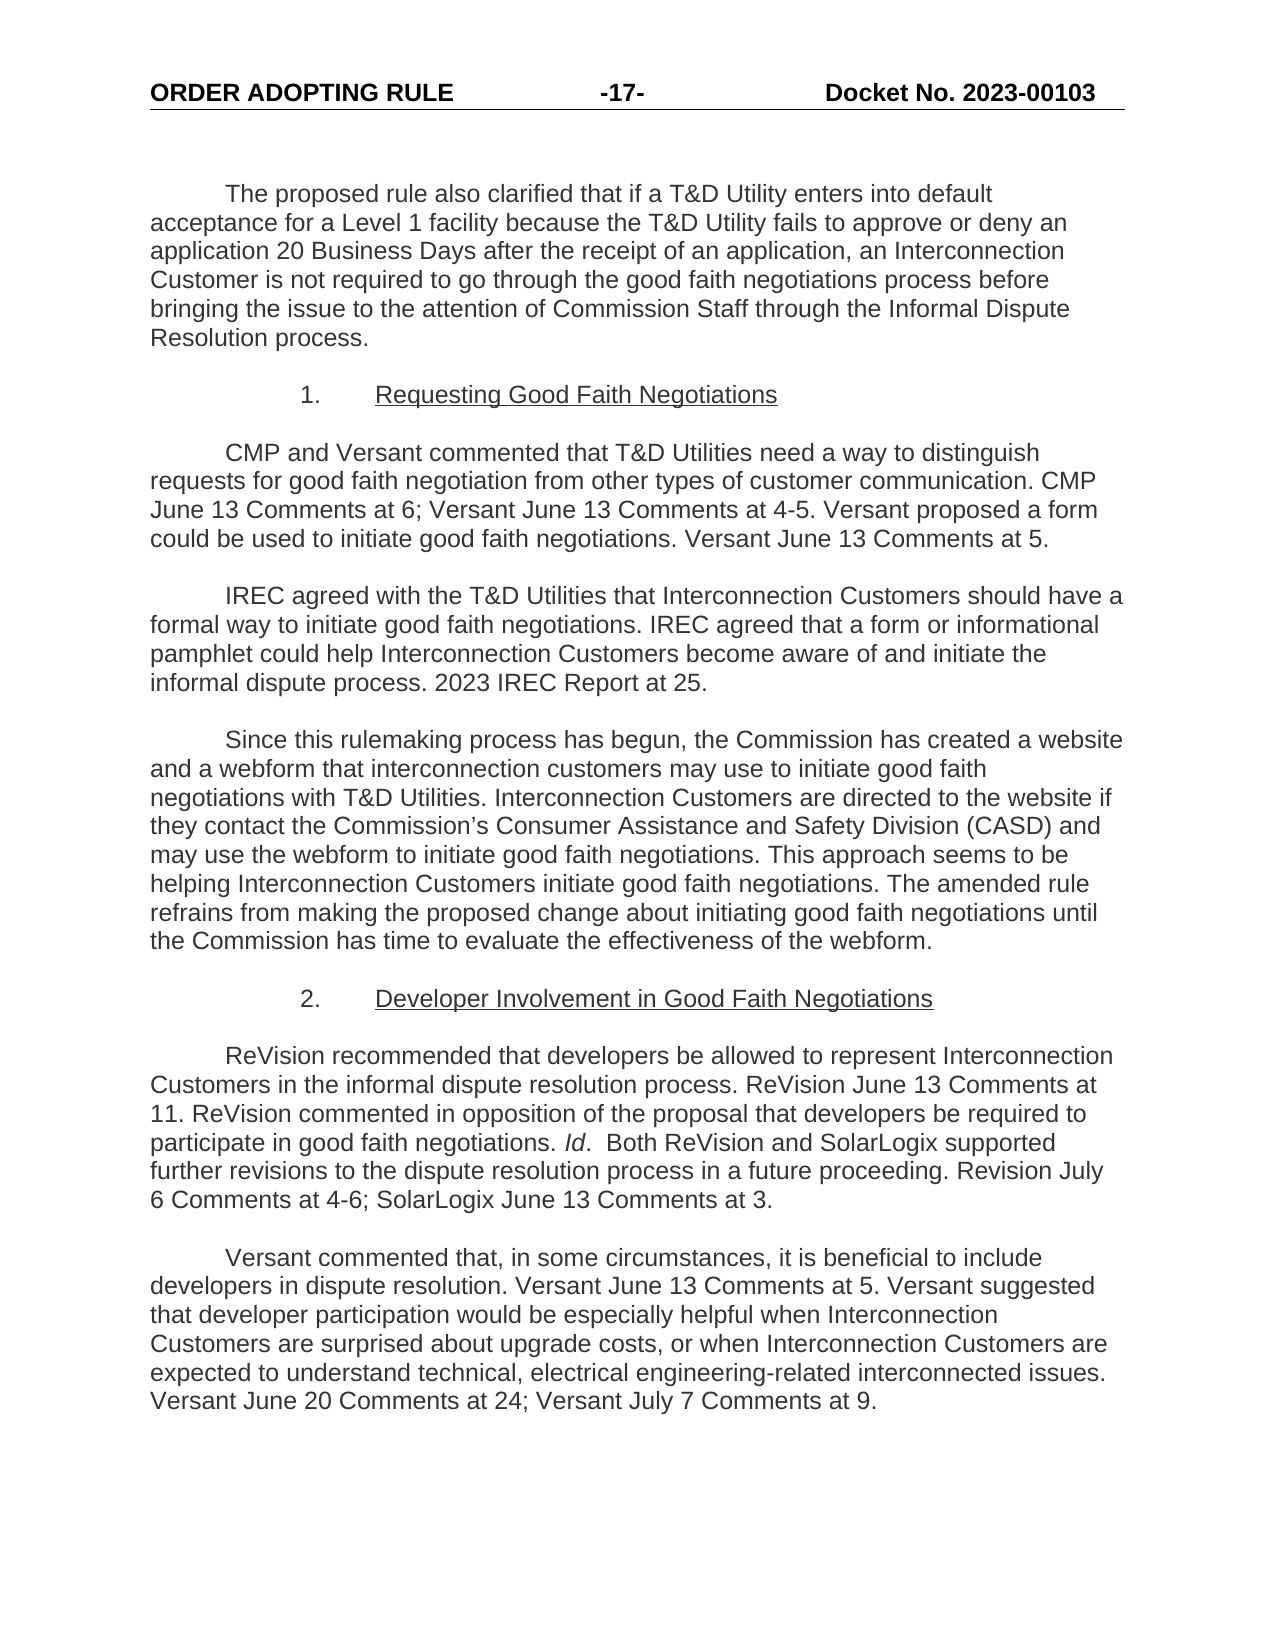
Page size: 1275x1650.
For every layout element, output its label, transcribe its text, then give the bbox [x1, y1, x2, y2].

text ReVision recommended that developers be allowed to represent Interconnection Customers in the informal dispute resolution process. ReVision June 13 Comments at 11. ReVision commented in opposition of the proposal that developers be required to participate in good faith negotiations. Id. Both ReVision and SolarLogix supported further revisions to the dispute resolution process in a future proceeding. Revision July 6 Comments at 4-6; SolarLogix June 13 Comments at 3. [150, 1041, 1125, 1214]
text IREC agreed with the T&D Utilities that Interconnection Customers should have a formal way to initiate good faith negotiations. IREC agreed that a form or informational pamphlet could help Interconnection Customers become aware of and initiate the informal dispute process. 2023 IREC Report at 25. [150, 581, 1125, 696]
text The proposed rule also clarified that if a T&D Utility enters into default acceptance for a Level 1 facility because the T&D Utility fails to approve or deny an application 20 Business Days after the receipt of an application, an Interconnection Customer is not required to go through the good faith negotiations process before bringing the issue to the attention of Commission Staff through the Informal Dispute Resolution process. [150, 179, 1125, 351]
text 1. Requesting Good Faith Negotiations [225, 380, 1125, 409]
text CMP and Versant commented that T&D Utilities need a way to distinguish requests for good faith negotiation from other types of customer communication. CMP June 13 Comments at 6; Versant June 13 Comments at 4-5. Versant proposed a form could be used to initiate good faith negotiations. Versant June 13 Comments at 5. [150, 437, 1125, 552]
text Since this rulemaking process has begun, the Commission has created a website and a webform that interconnection customers may use to initiate good faith negotiations with T&D Utilities. Interconnection Customers are directed to the website if they contact the Commission’s Consumer Assistance and Safety Division (CASD) and may use the webform to initiate good faith negotiations. This approach seems to be helping Interconnection Customers initiate good faith negotiations. The amended rule refrains from making the proposed change about initiating good faith negotiations until the Commission has time to evaluate the effectiveness of the webform. [150, 725, 1125, 955]
text 2. Developer Involvement in Good Faith Negotiations [225, 984, 1125, 1012]
text Versant commented that, in some circumstances, it is beneficial to include developers in dispute resolution. Versant June 13 Comments at 5. Versant suggested that developer participation would be especially helpful when Interconnection Customers are surprised about upgrade costs, or when Interconnection Customers are expected to understand technical, electrical engineering-related interconnected issues. Versant June 20 Comments at 24; Versant July 7 Comments at 9. [150, 1242, 1125, 1415]
